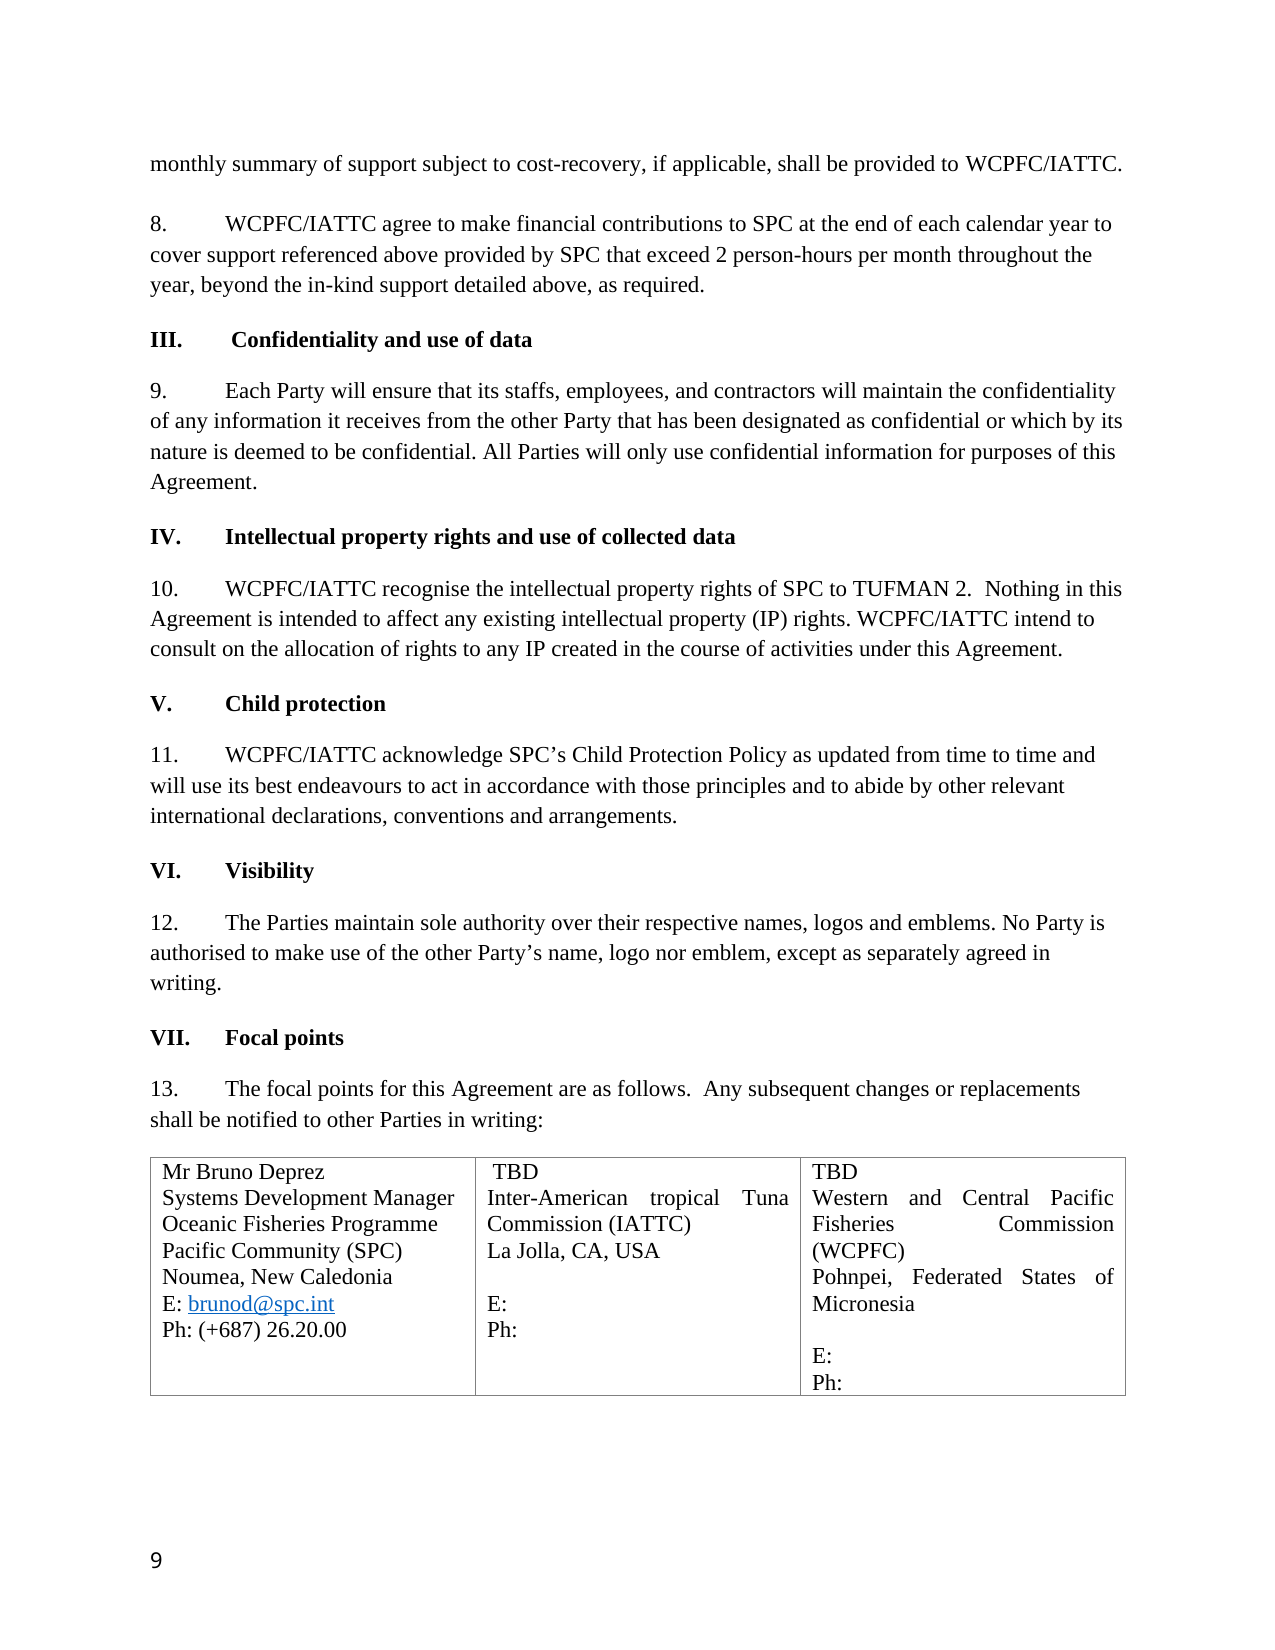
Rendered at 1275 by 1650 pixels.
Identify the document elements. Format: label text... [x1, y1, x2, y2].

list The focal points for this Agreement are as follows. Any subsequent changes or replacements shall be notified to other Parties in writing: [150, 1076, 1125, 1132]
table_header TBD Western and Central Pacific Fisheries Commission (WCPFC) Pohnpei, Federated States of Micronesia E: Ph: [801, 1158, 1125, 1395]
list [150, 150, 1125, 176]
subtitle Intellectual property rights and use of collected data [150, 523, 1125, 549]
table_header Mr Bruno Deprez Systems Development Manager Oceanic Fisheries Programme Pacific Community (SPC) Noumea, New Caledonia E: brunod@spc.int Ph: (+687) 26.20.00 [151, 1158, 475, 1395]
subtitle Child protection [150, 690, 1125, 717]
list The Parties maintain sole authority over their respective names, logos and emblems. No Party is authorised to make use of the other Party’s name, logo nor emblem, except as separately agreed in writing. [150, 908, 1125, 995]
subtitle Visibility [150, 857, 1125, 883]
subtitle Focal points [150, 1024, 1125, 1051]
list WCPFC/IATTC agree to make financial contributions to SPC at the end of each calendar year to cover support referenced above provided by SPC that exceed 2 person-hours per month throughout the year, beyond the in-kind support detailed above, as required. [150, 210, 1125, 297]
list WCPFC/IATTC recognise the intellectual property rights of SPC to TUFMAN 2. Nothing in this Agreement is intended to affect any existing intellectual property (IP) rights. WCPFC/IATTC intend to consult on the allocation of rights to any IP created in the course of activities under this Agreement. [150, 574, 1125, 661]
subtitle Confidentiality and use of data [150, 326, 1125, 352]
list WCPFC/IATTC acknowledge SPC’s Child Protection Policy as updated from time to time and will use its best endeavours to act in accordance with those principles and to abide by other relevant international declarations, conventions and arrangements. [150, 742, 1125, 828]
list Each Party will ensure that its staffs, employees, and contractors will maintain the confidentiality of any information it receives from the other Party that has been designated as confidential or which by its nature is deemed to be confidential. All Parties will only use confidential information for purposes of this Agreement. [150, 377, 1125, 494]
table_header TBD Inter-American tropical Tuna Commission (IATTC) La Jolla, CA, USA E: Ph: [476, 1158, 800, 1395]
